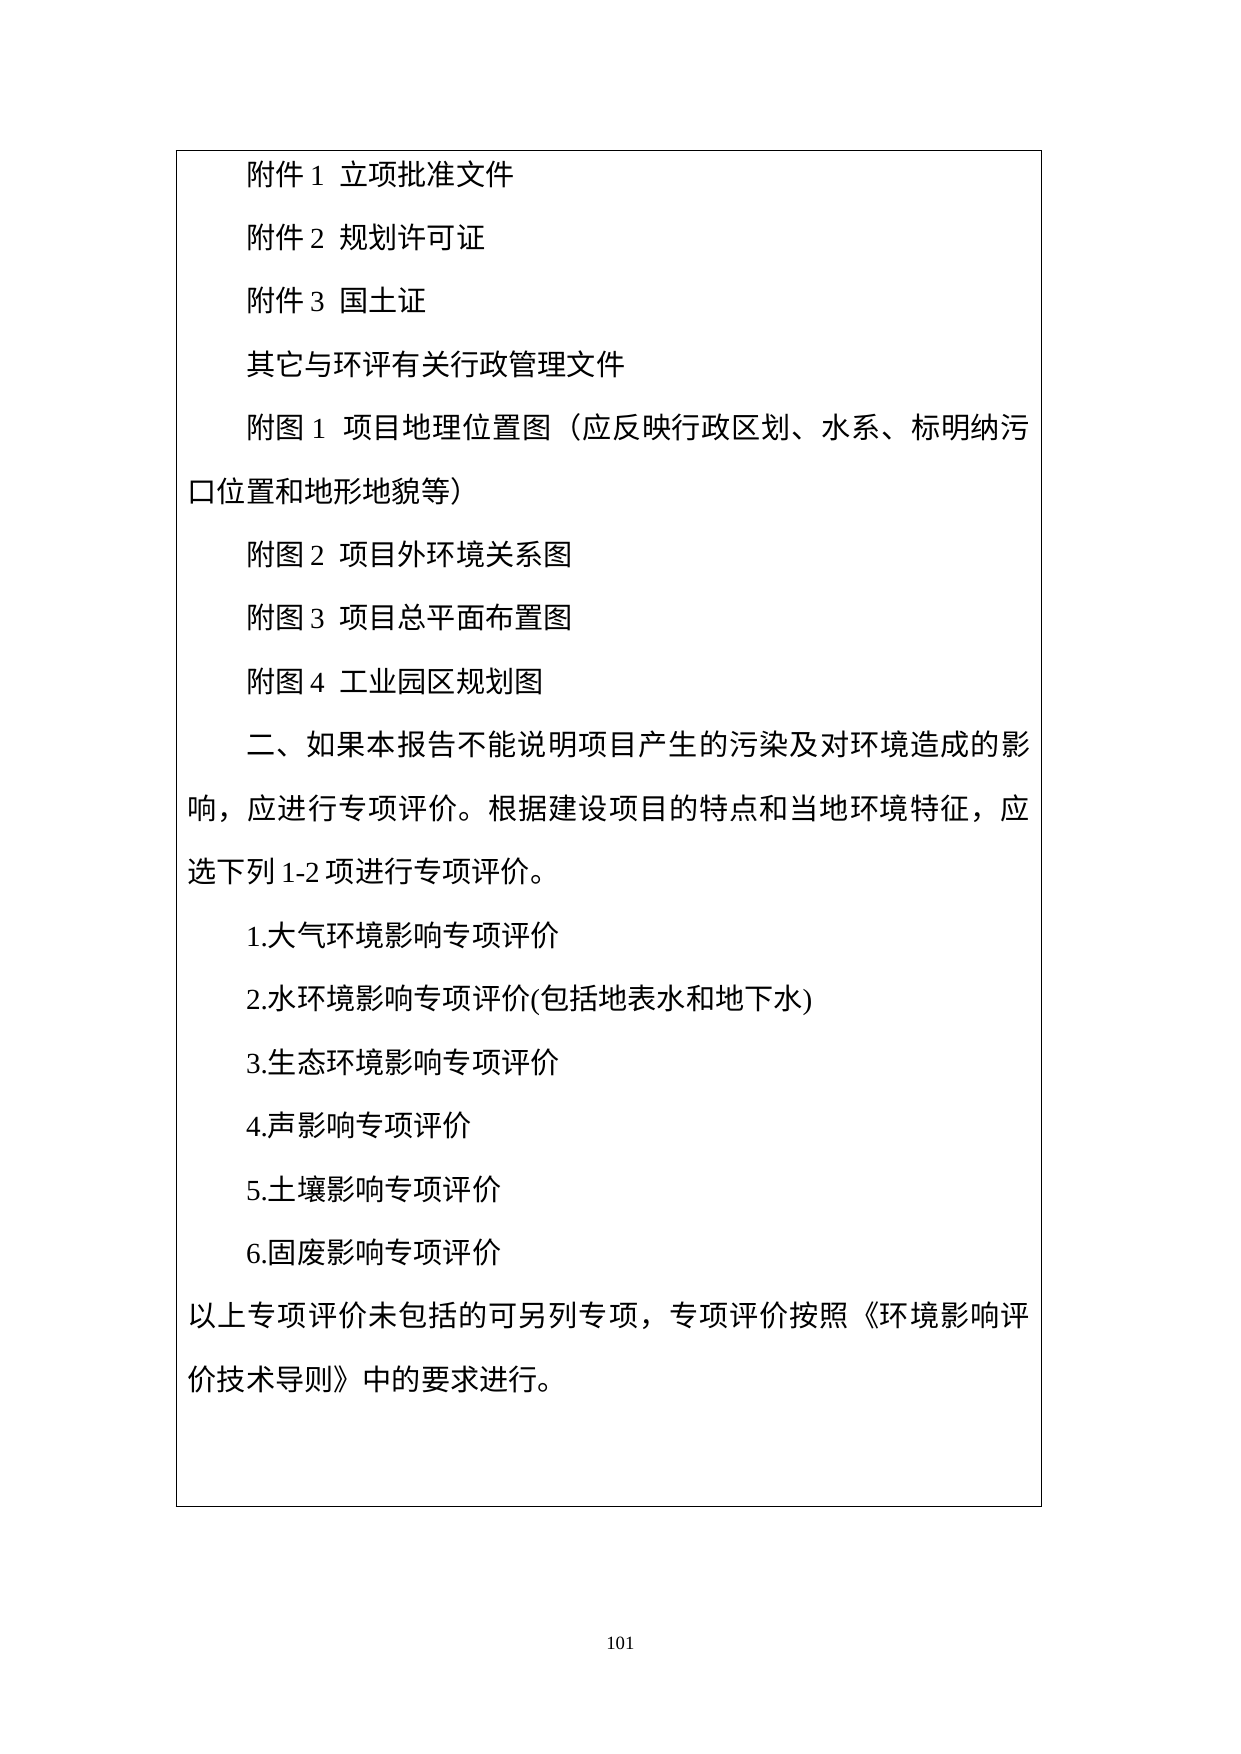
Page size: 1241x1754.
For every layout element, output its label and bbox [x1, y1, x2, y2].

table_header [177, 151, 1041, 1506]
